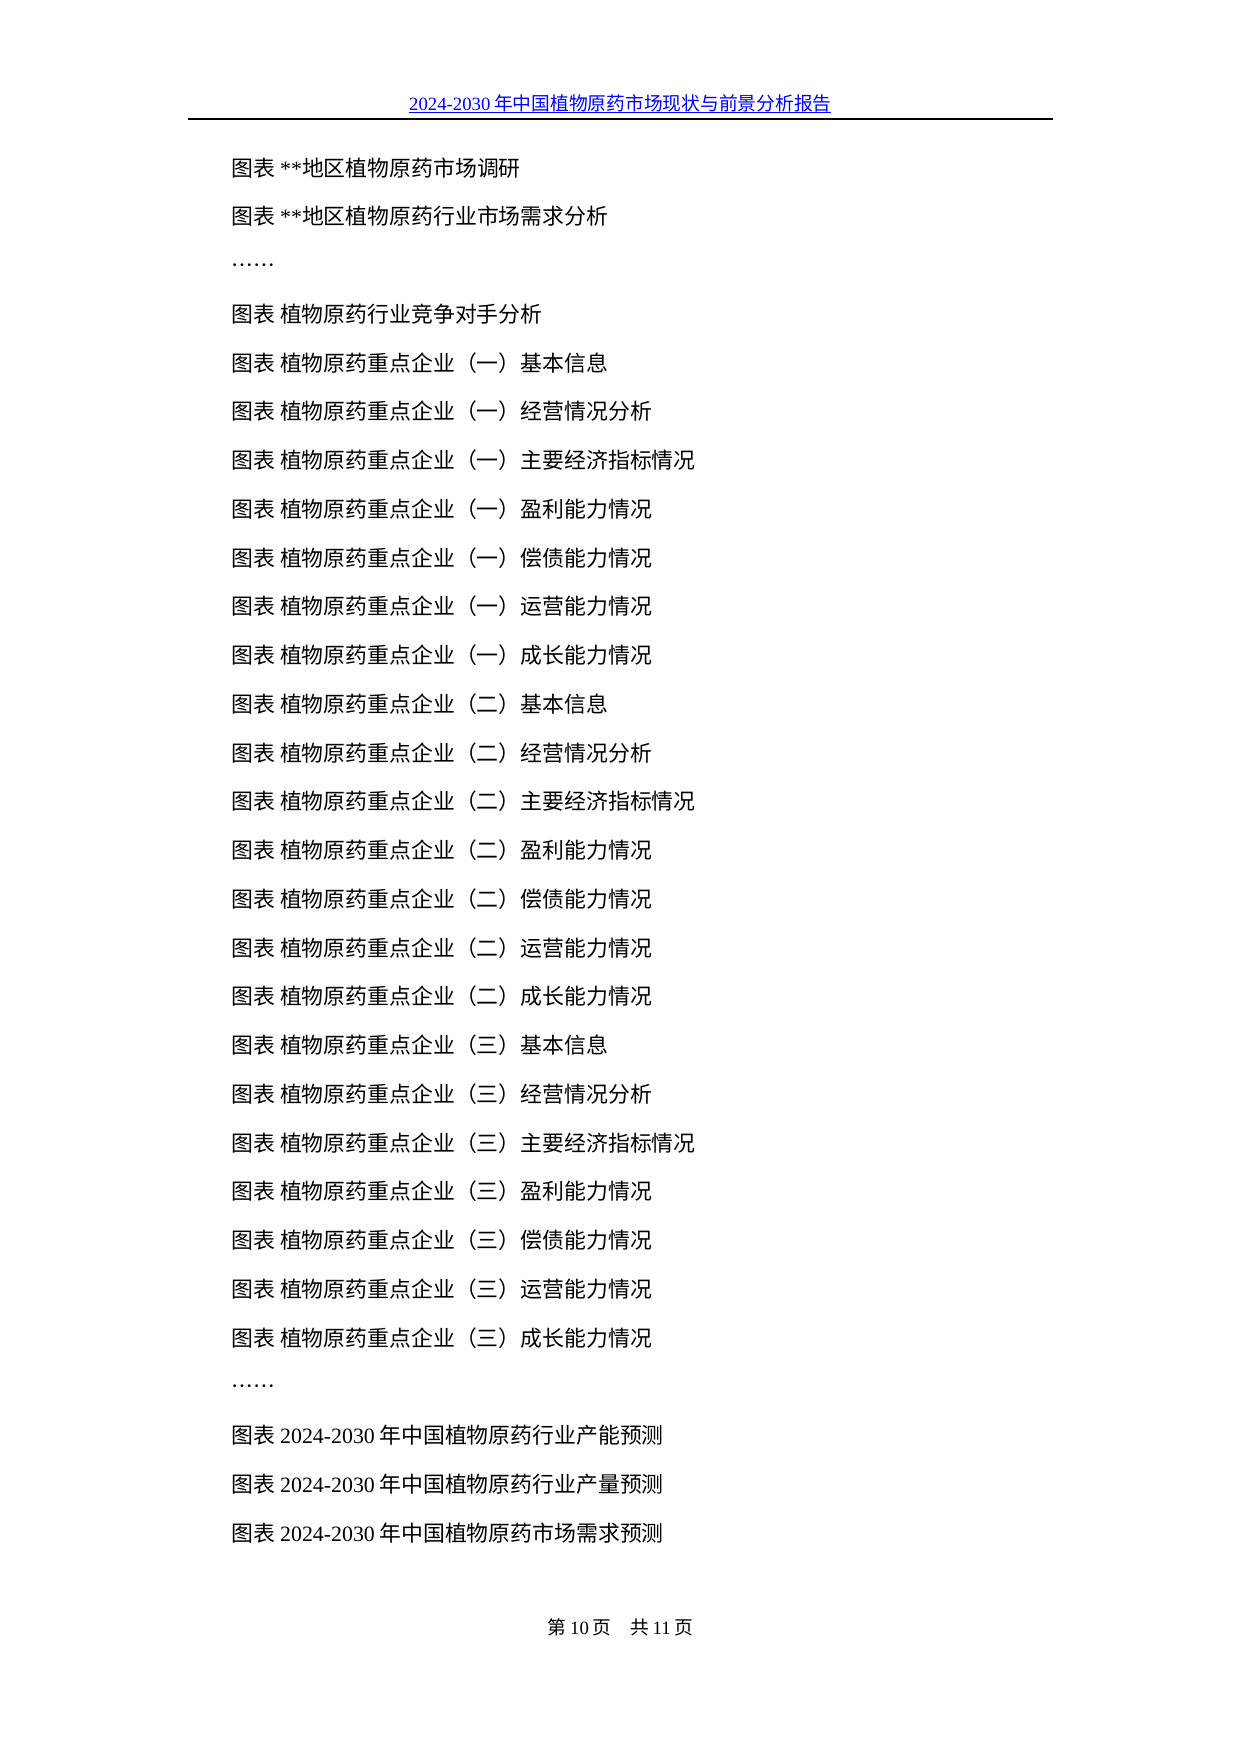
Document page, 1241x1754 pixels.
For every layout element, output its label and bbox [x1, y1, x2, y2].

text [187, 150, 1053, 1548]
